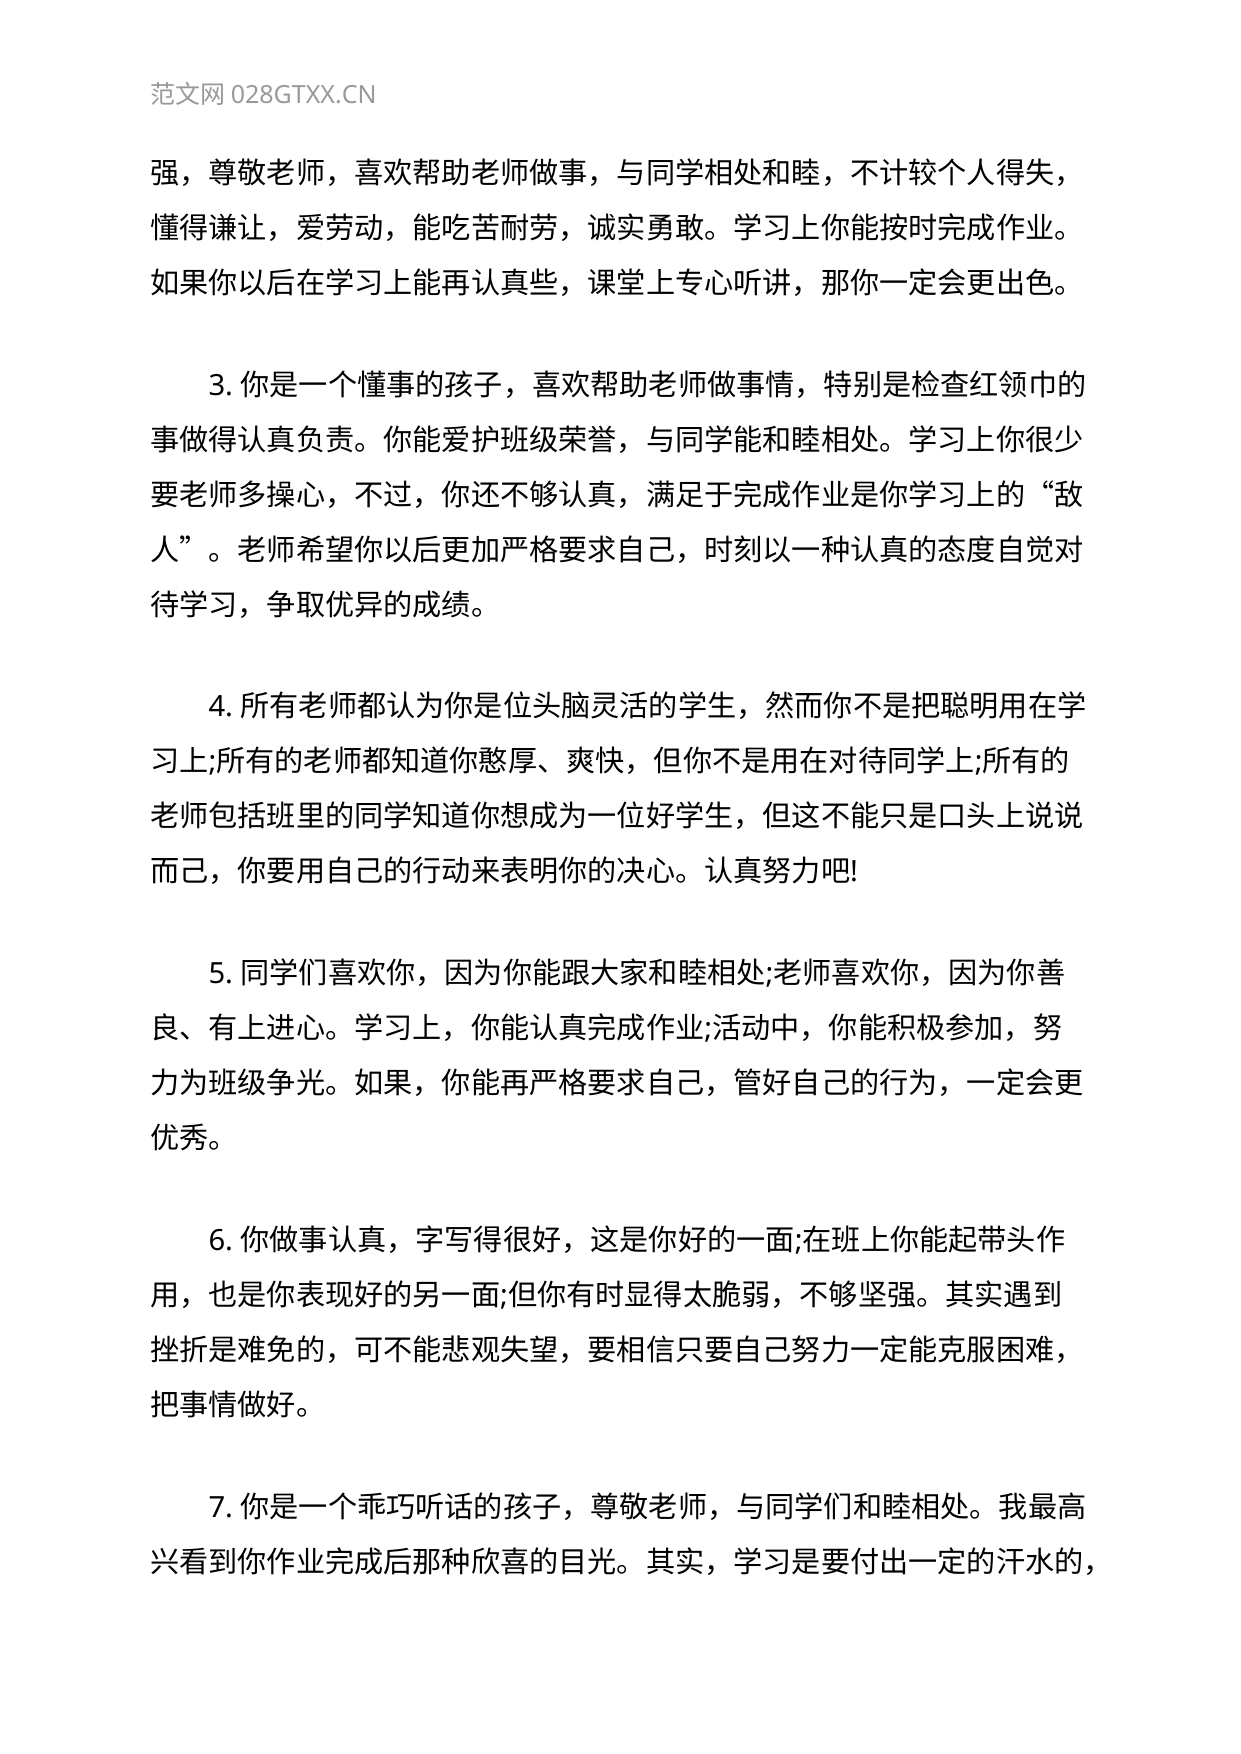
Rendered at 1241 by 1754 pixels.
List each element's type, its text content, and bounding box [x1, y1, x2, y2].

text 6. 你做事认真，字写得很好，这是你好的一面;在班上你能起带头作用，也是你表现好的另一面;但你有时显得太脆弱，不够坚强。其实遇到挫折是难免的，可不能悲观失望，要相信只要自己努力一定能克服困难，把事情做好。 [150, 1217, 1090, 1424]
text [150, 1483, 1090, 1581]
text 5. 同学们喜欢你，因为你能跟大家和睦相处;老师喜欢你，因为你善良、有上进心。学习上，你能认真完成作业;活动中，你能积极参加，努力为班级争光。如果，你能再严格要求自己，管好自己的行为，一定会更优秀。 [150, 950, 1090, 1157]
text 3. 你是一个懂事的孩子，喜欢帮助老师做事情，特别是检查红领巾的事做得认真负责。你能爱护班级荣誉，与同学能和睦相处。学习上你很少要老师多操心，不过，你还不够认真，满足于完成作业是你学习上的“敌人”。老师希望你以后更加严格要求自己，时刻以一种认真的态度自觉对待学习，争取优异的成绩。 [150, 362, 1090, 623]
text 4. 所有老师都认为你是位头脑灵活的学生，然而你不是把聪明用在学习上;所有的老师都知道你憨厚、爽快，但你不是用在对待同学上;所有的老师包括班里的同学知道你想成为一位好学生，但这不能只是口头上说说而己，你要用自己的行动来表明你的决心。认真努力吧! [150, 683, 1090, 890]
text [150, 150, 1090, 302]
